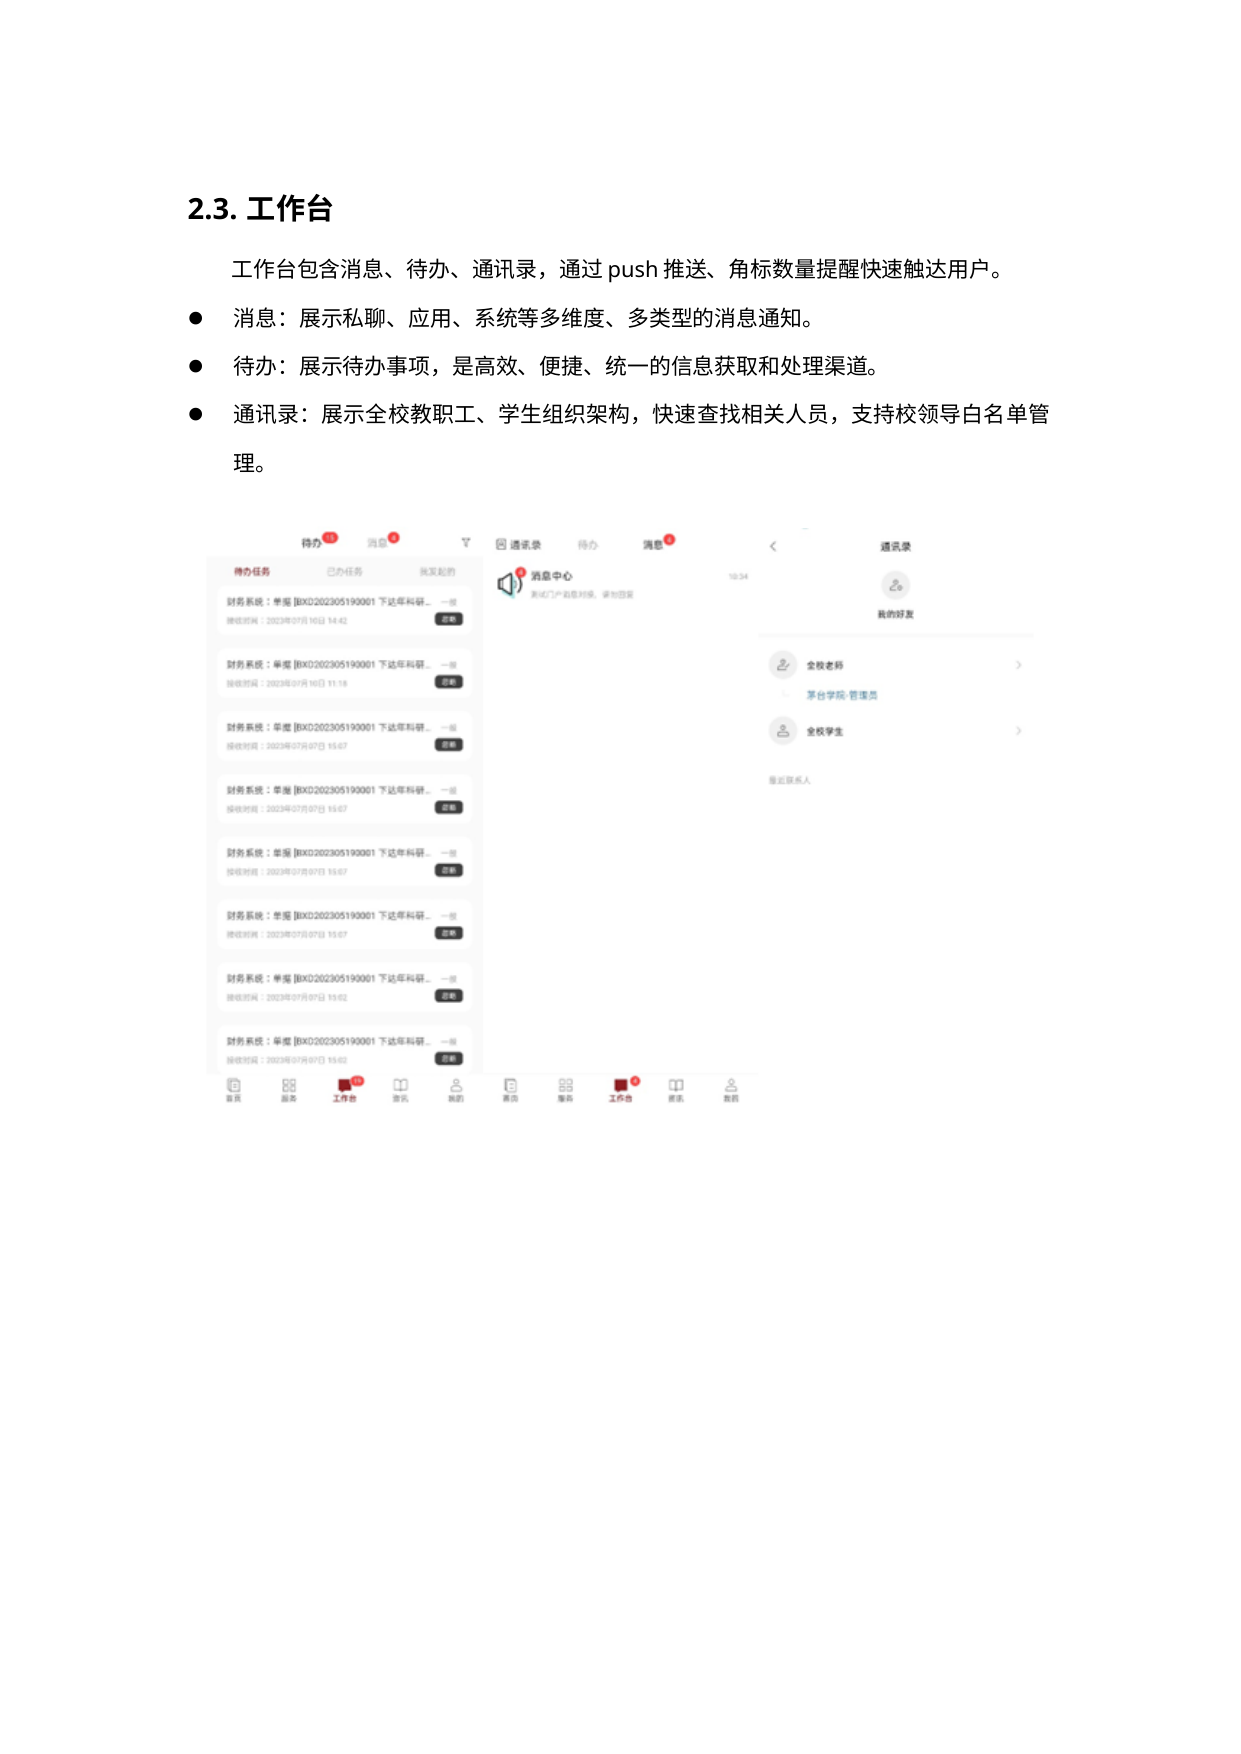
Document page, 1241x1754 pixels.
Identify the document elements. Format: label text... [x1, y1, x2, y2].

list 消息：展示私聊、应用、系统等多维度、多类型的消息通知。 [187, 300, 1053, 333]
list 待办：展示待办事项，是高效、便捷、统一的信息获取和处理渠道。 [187, 349, 1053, 381]
text 工作台包含消息、待办、通讯录，通过push推送、角标数量提醒快速触达用户。 [187, 252, 1053, 284]
subtitle 工作台 [187, 174, 1053, 239]
picture [206, 526, 1034, 1107]
list 通讯录：展示全校教职工、学生组织架构，快速查找相关人员，支持校领导白名单管理。 [187, 397, 1053, 478]
